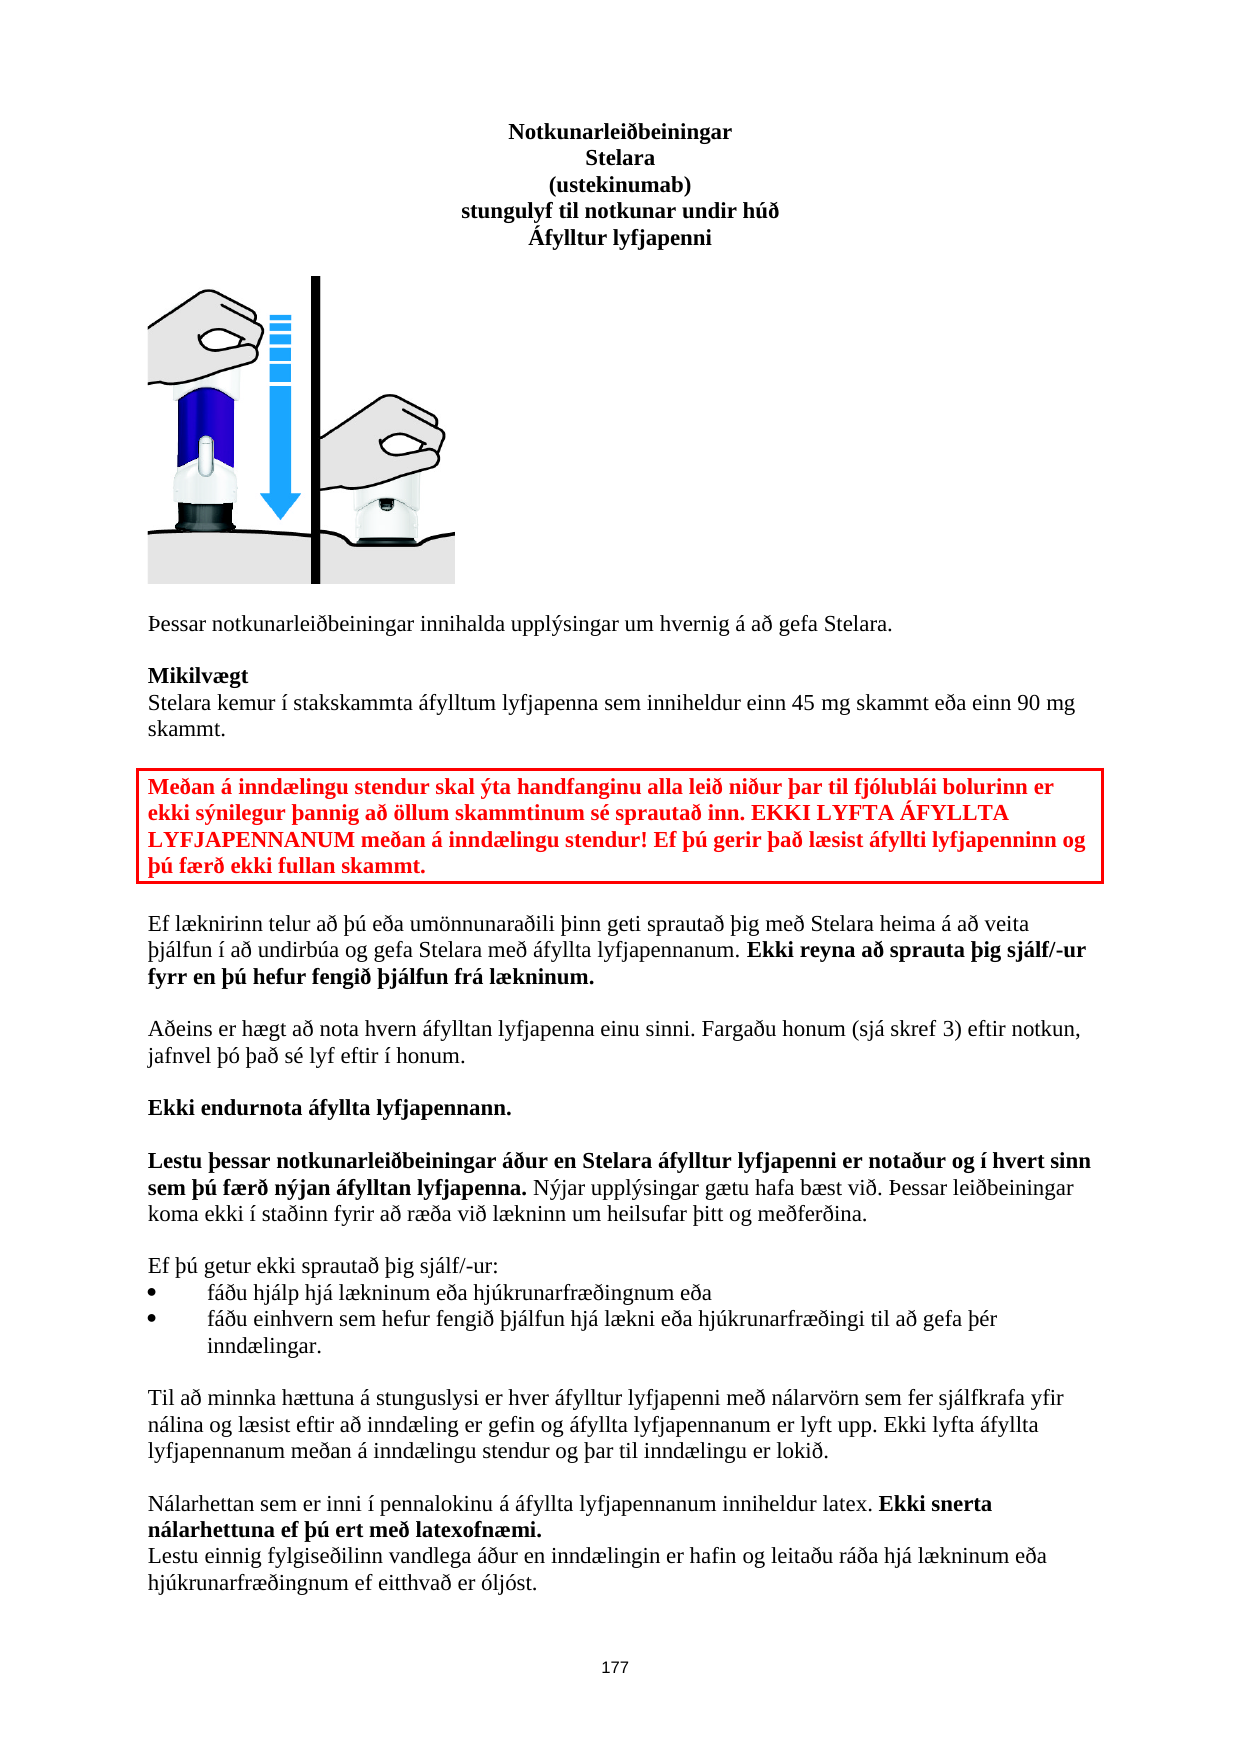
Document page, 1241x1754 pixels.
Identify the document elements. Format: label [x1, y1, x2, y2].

picture [147, 276, 455, 584]
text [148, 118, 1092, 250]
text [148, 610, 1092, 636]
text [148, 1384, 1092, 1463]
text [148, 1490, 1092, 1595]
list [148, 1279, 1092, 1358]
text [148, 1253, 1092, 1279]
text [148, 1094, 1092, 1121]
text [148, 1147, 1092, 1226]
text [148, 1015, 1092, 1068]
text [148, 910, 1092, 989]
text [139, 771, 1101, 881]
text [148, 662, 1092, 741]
